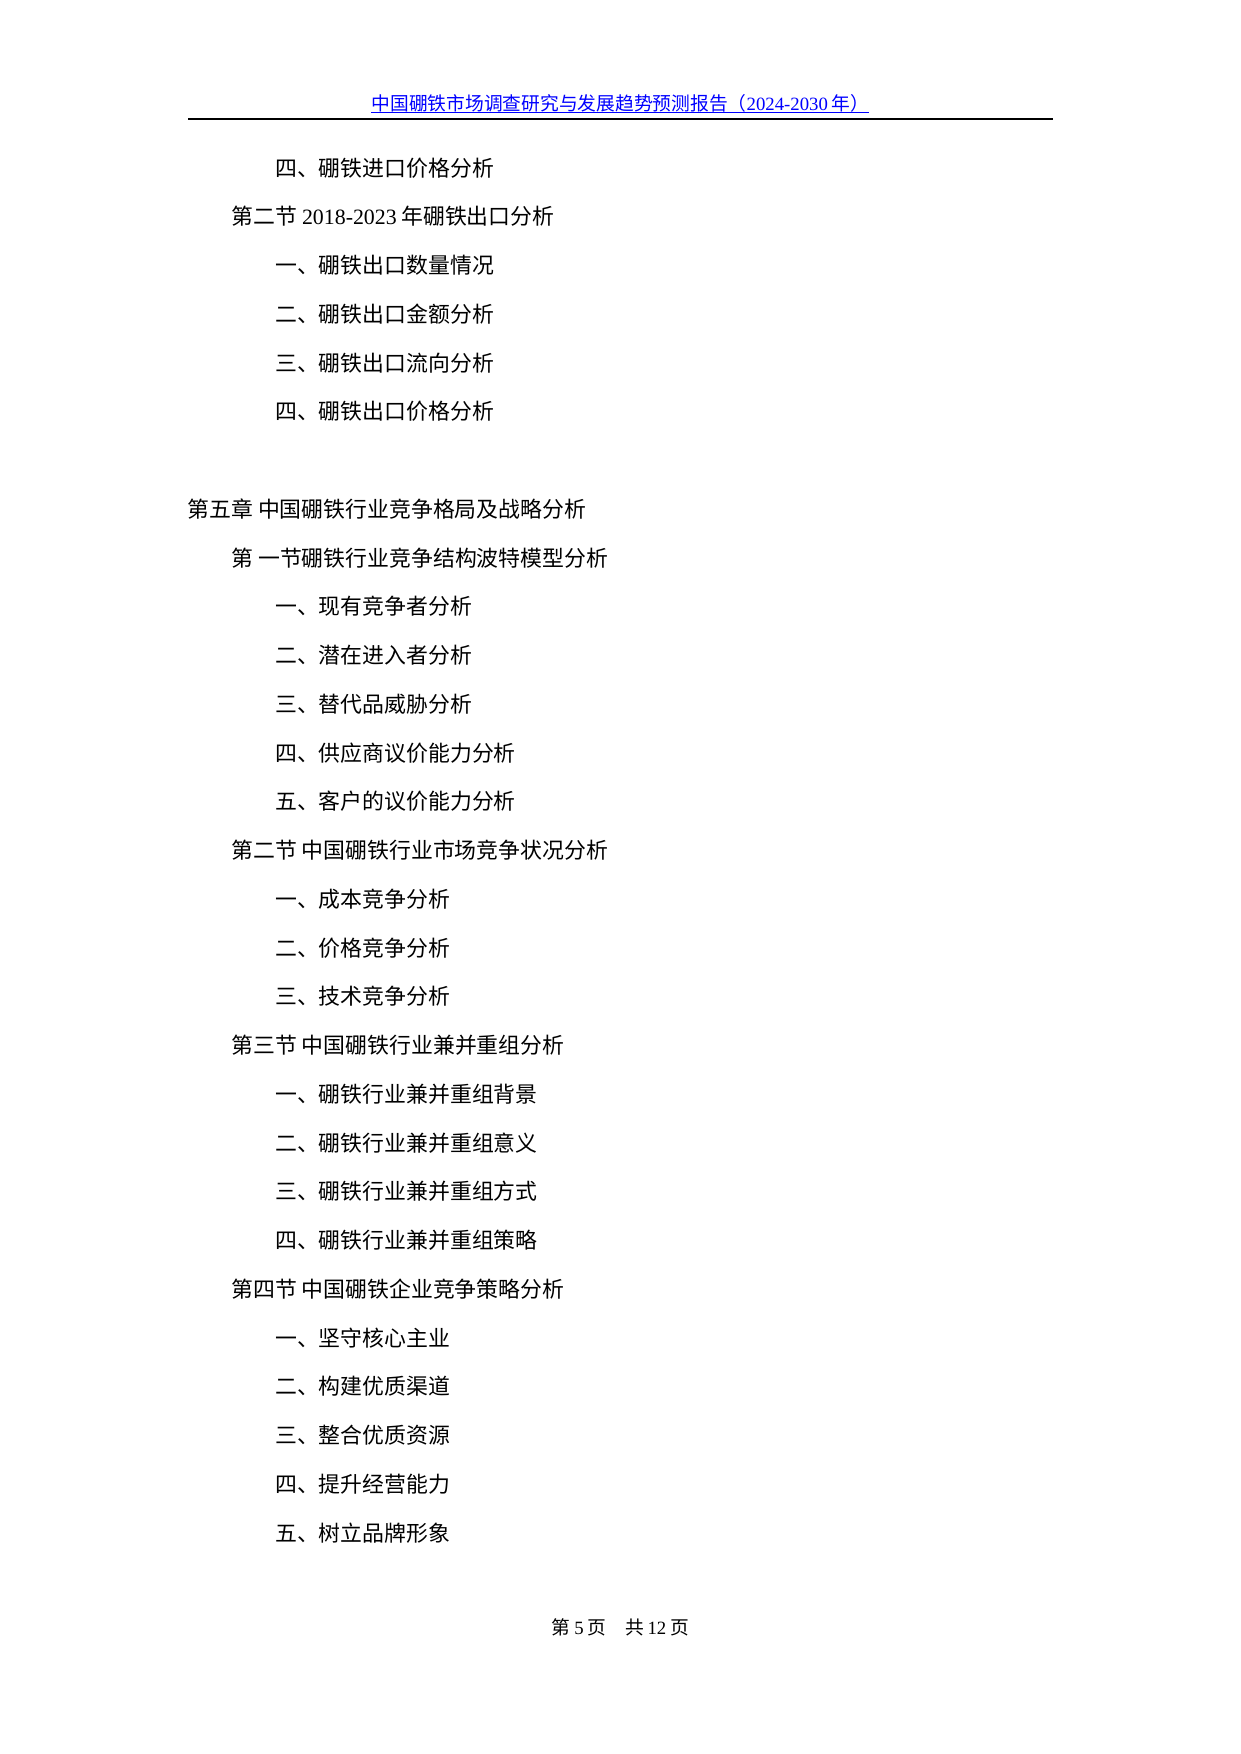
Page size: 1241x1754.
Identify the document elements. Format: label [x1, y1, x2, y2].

text [187, 150, 1053, 1548]
